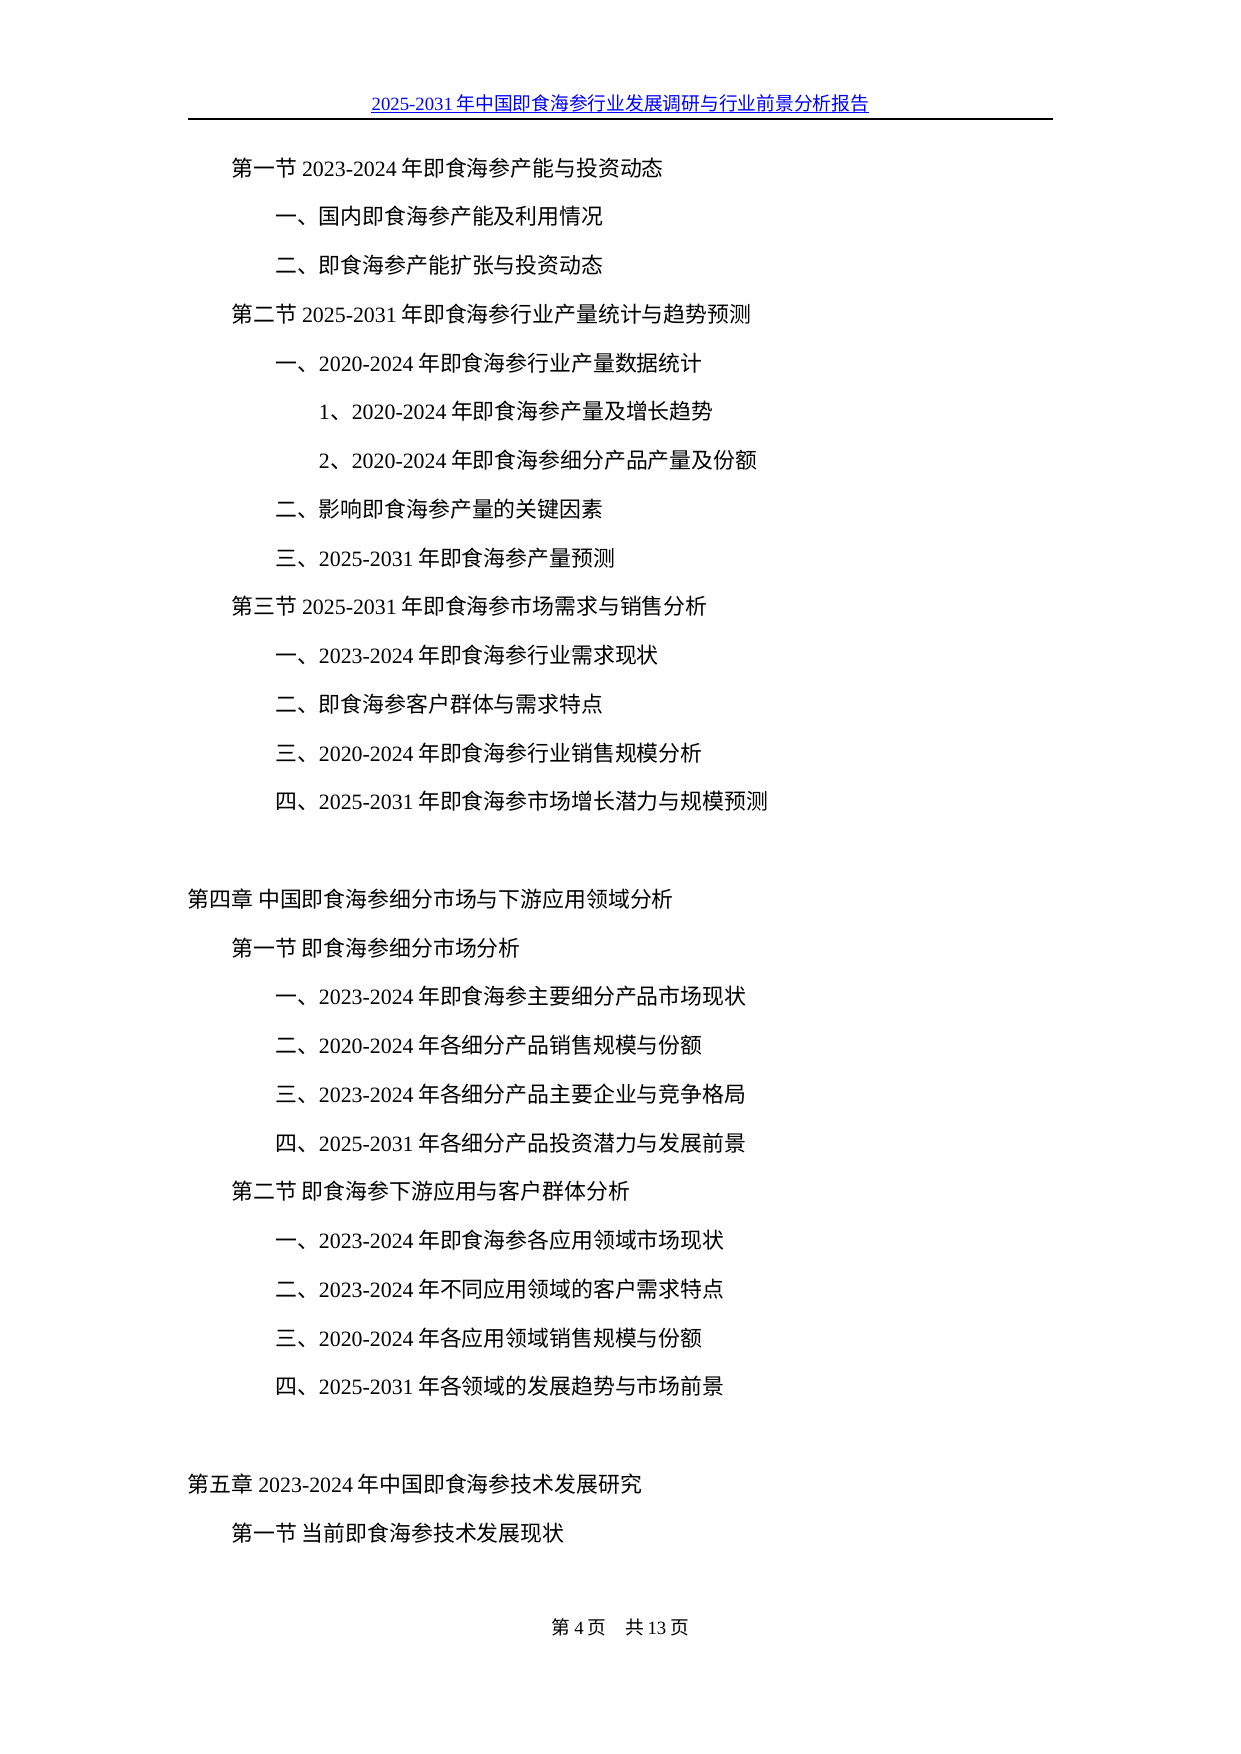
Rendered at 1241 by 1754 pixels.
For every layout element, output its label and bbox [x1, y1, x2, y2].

text [187, 150, 1053, 1548]
